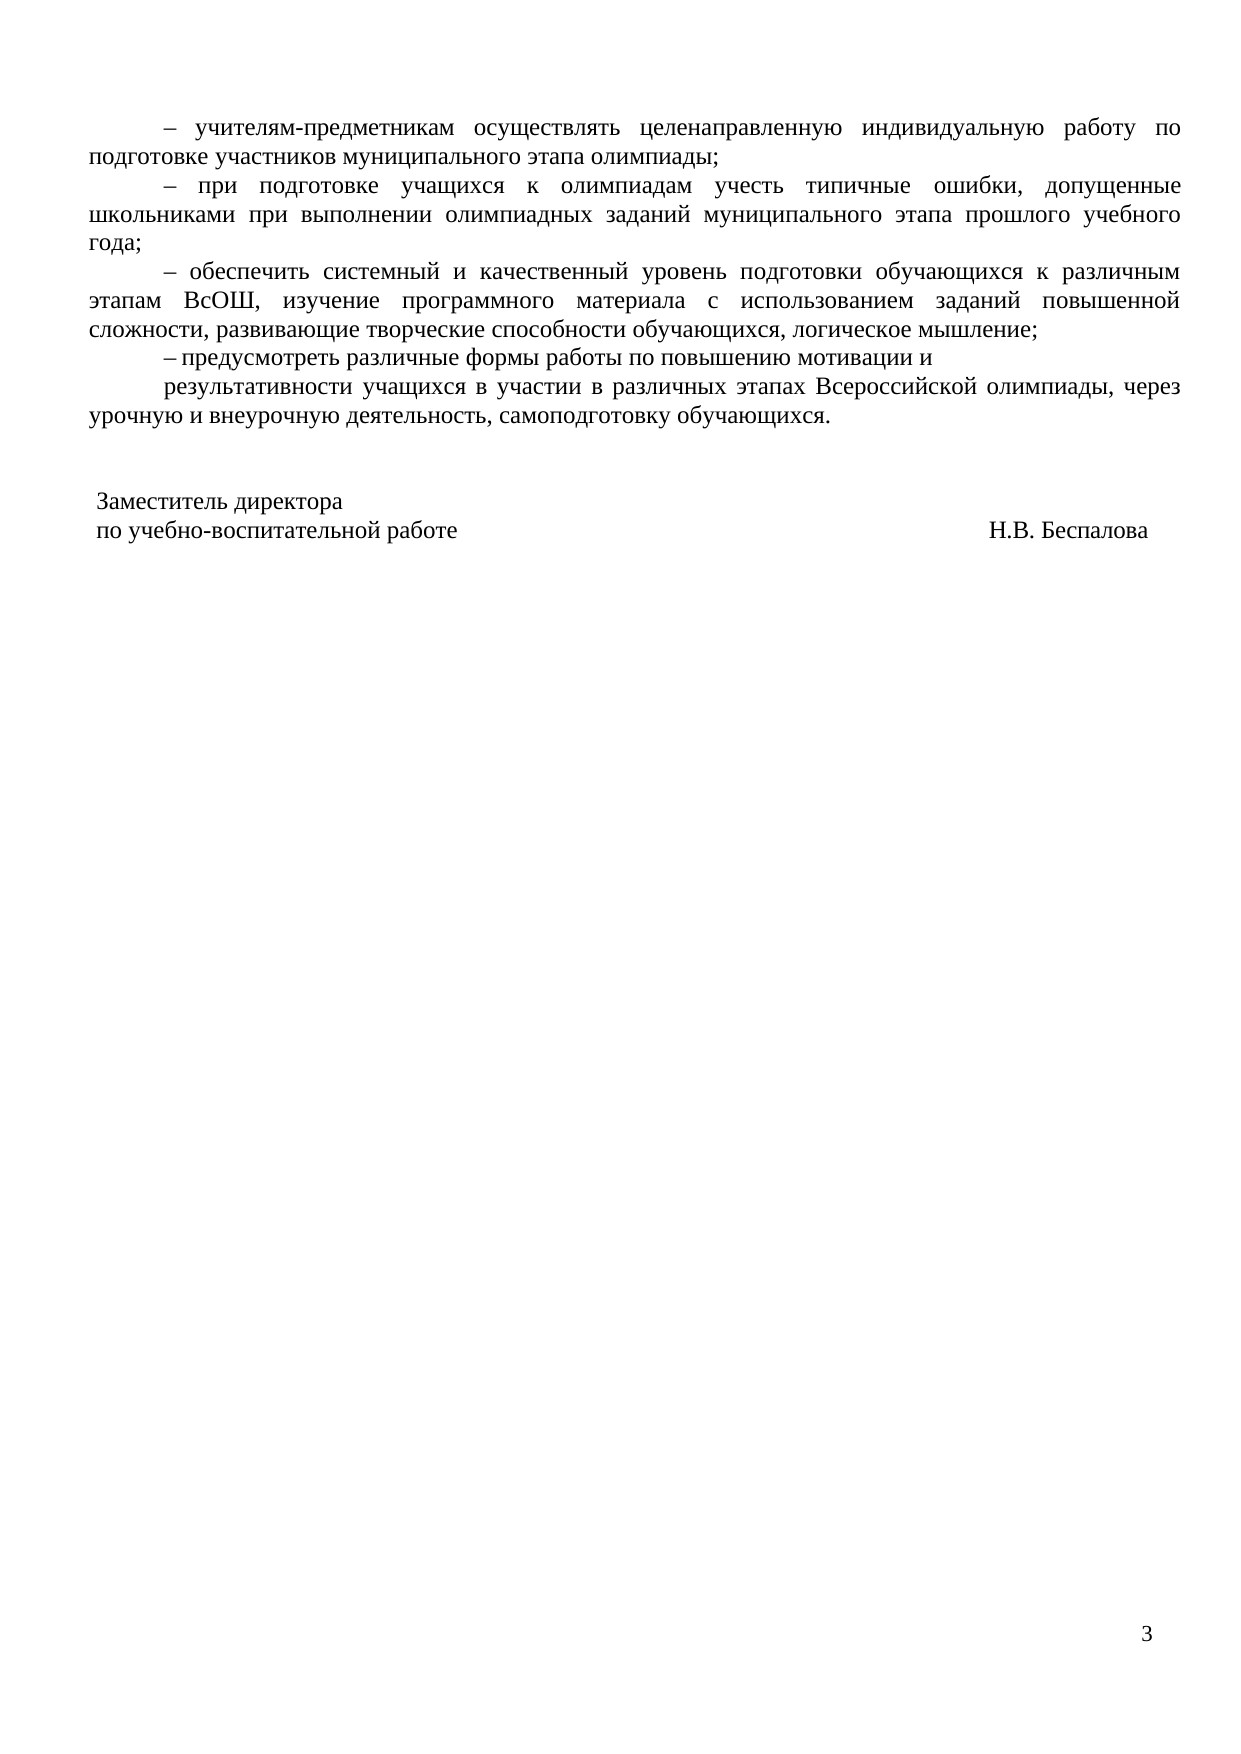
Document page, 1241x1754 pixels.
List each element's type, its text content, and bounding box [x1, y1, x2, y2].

text – при подготовке учащихся к олимпиадам учесть типичные ошибки, допущенные школьниками при выполнении олимпиадных заданий муниципального этапа прошлого учебного года; [88, 170, 1181, 256]
text – предусмотреть различные формы работы по повышению мотивации и [88, 342, 1181, 371]
text результативности учащихся в участии в различных этапах Всероссийской олимпиады, через урочную и внеурочную деятельность, самоподготовку обучающихся. [88, 371, 1181, 429]
text – обеспечить системный и качественный уровень подготовки обучающихся к различным этапам ВсОШ, изучение программного материала с использованием заданий повышенной сложности, развивающие творческие способности обучающихся, логическое мышление; [88, 256, 1181, 342]
text Заместитель директора [96, 486, 1181, 515]
text – учителям-предметникам осуществлять целенаправленную индивидуальную работу по подготовке участников муниципального этапа олимпиады; [88, 112, 1181, 170]
text по учебно-воспитательной работе Н.В. Беспалова [96, 515, 1181, 544]
